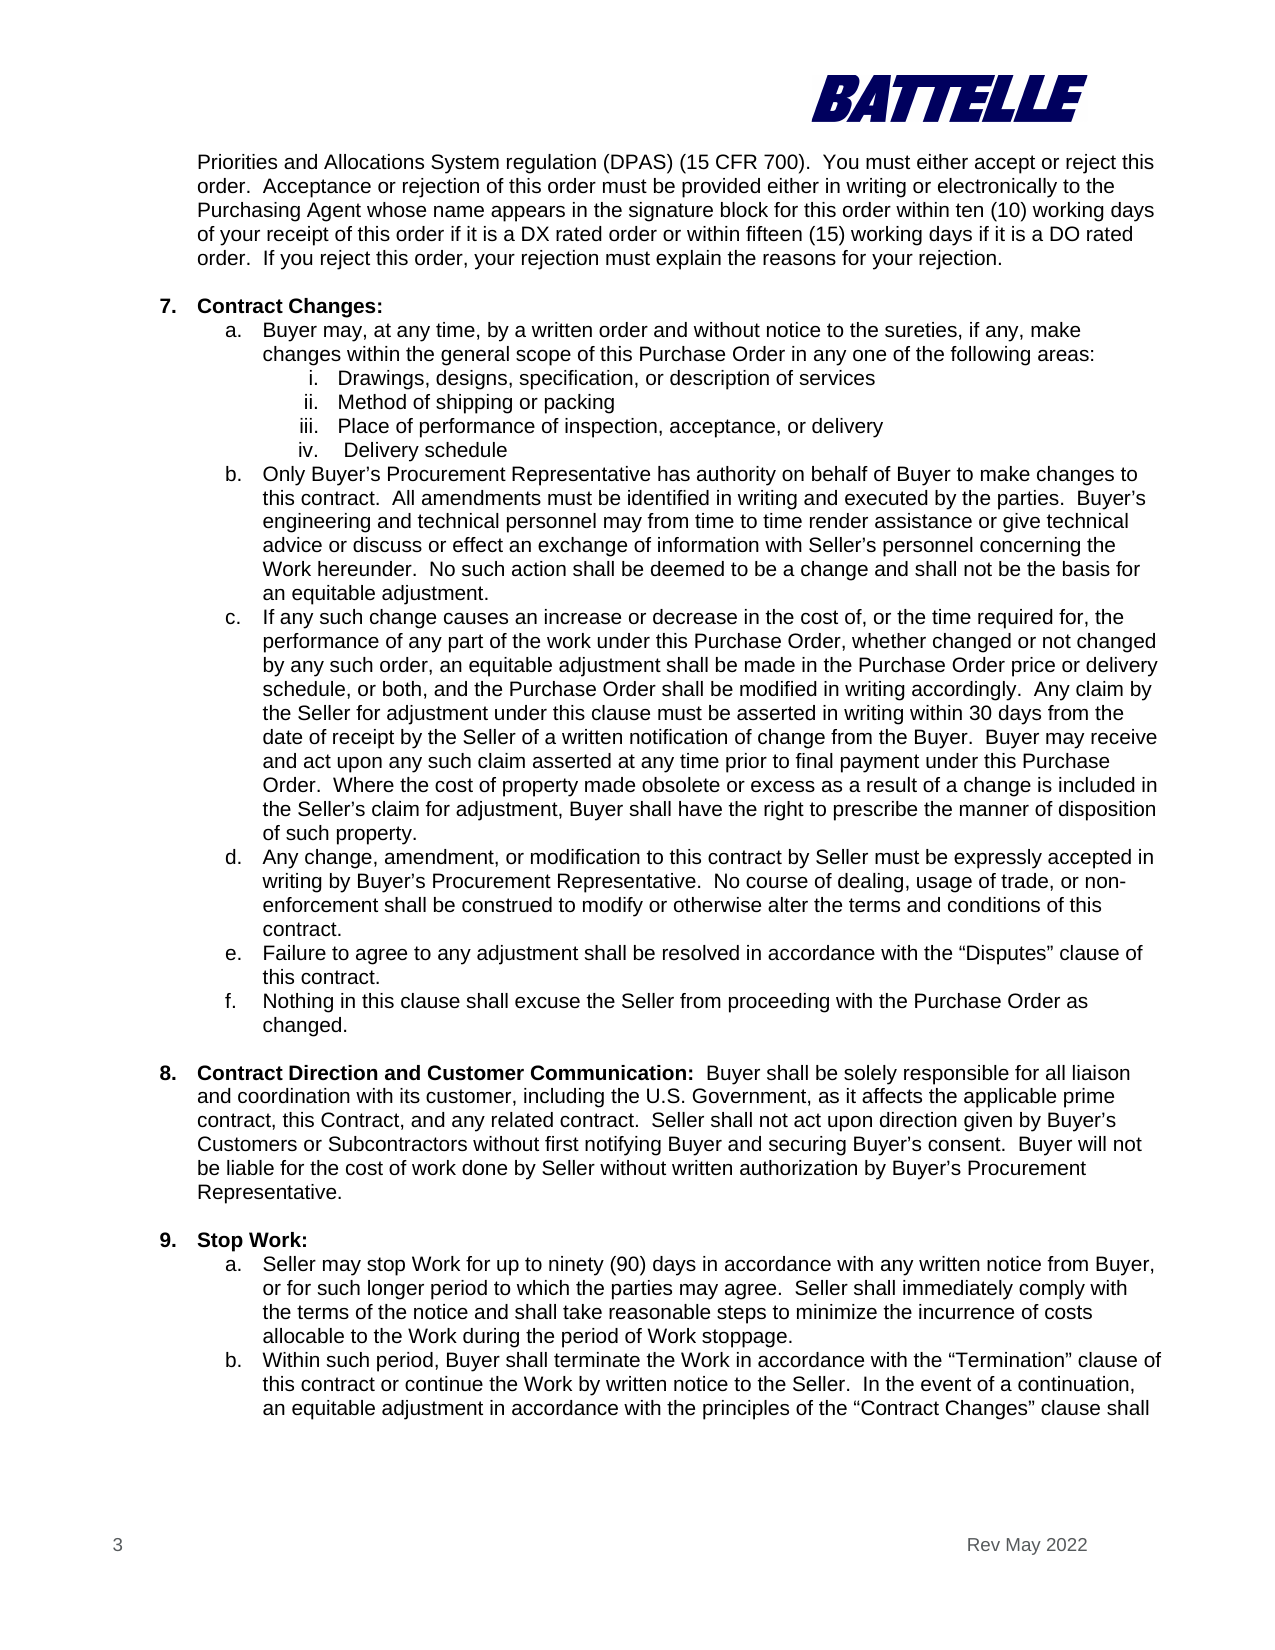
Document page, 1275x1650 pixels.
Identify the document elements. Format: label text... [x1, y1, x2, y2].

list Delivery schedule [319, 437, 1162, 461]
list If any such change causes an increase or decrease in the cost of, or the time required for, the performance of any part of the work under this Purchase Order, whether changed or not changed by any such order, an equitable adjustment shall be made in the Purchase Order price or delivery schedule, or both, and the Purchase Order shall be modified in writing accordingly. Any claim by the Seller for adjustment under this clause must be asserted in writing within 30 days from the date of receipt by the Seller of a written notification of change from the Buyer. Buyer may receive and act upon any such claim asserted at any time prior to final payment under this Purchase Order. Where the cost of property made obsolete or excess as a result of a change is included in the Seller’s claim for adjustment, Buyer shall have the right to prescribe the manner of disposition of such property. [225, 605, 1162, 845]
list Contract Changes: [159, 294, 1162, 318]
list Stop Work: [159, 1228, 1162, 1252]
picture [811, 75, 1088, 122]
list Seller may stop Work for up to ninety (90) days in accordance with any written notice from Buyer, or for such longer period to which the parties may agree. Seller shall immediately comply with the terms of the notice and shall take reasonable steps to minimize the incurrence of costs allocable to the Work during the period of Work stoppage. [225, 1252, 1162, 1348]
list Any change, amendment, or modification to this contract by Seller must be expressly accepted in writing by Buyer’s Procurement Representative. No course of dealing, usage of trade, or non-enforcement shall be construed to modify or otherwise alter the terms and conditions of this contract. [225, 845, 1162, 941]
list Only Buyer’s Procurement Representative has authority on behalf of Buyer to make changes to this contract. All amendments must be identified in writing and executed by the parties. Buyer’s engineering and technical personnel may from time to time render assistance or give technical advice or discuss or effect an exchange of information with Seller’s personnel concerning the Work hereunder. No such action shall be deemed to be a change and shall not be the basis for an equitable adjustment. [225, 461, 1162, 605]
list Drawings, designs, specification, or description of services [319, 366, 1162, 389]
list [159, 150, 1162, 270]
list Failure to agree to any adjustment shall be resolved in accordance with the “Disputes” clause of this contract. [225, 941, 1162, 988]
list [225, 1348, 1162, 1420]
list Place of performance of inspection, acceptance, or delivery [319, 413, 1162, 437]
list Contract Direction and Customer Communication: Buyer shall be solely responsible for all liaison and coordination with its customer, including the U.S. Government, as it affects the applicable prime contract, this Contract, and any related contract. Seller shall not act upon direction given by Buyer’s Customers or Subcontractors without first notifying Buyer and securing Buyer’s consent. Buyer will not be liable for the cost of work done by Seller without written authorization by Buyer’s Procurement Representative. [159, 1060, 1162, 1204]
list Buyer may, at any time, by a written order and without notice to the sureties, if any, make changes within the general scope of this Purchase Order in any one of the following areas: [225, 318, 1162, 366]
list Nothing in this clause shall excuse the Seller from proceeding with the Purchase Order as changed. [225, 988, 1162, 1036]
list Method of shipping or packing [319, 389, 1162, 413]
